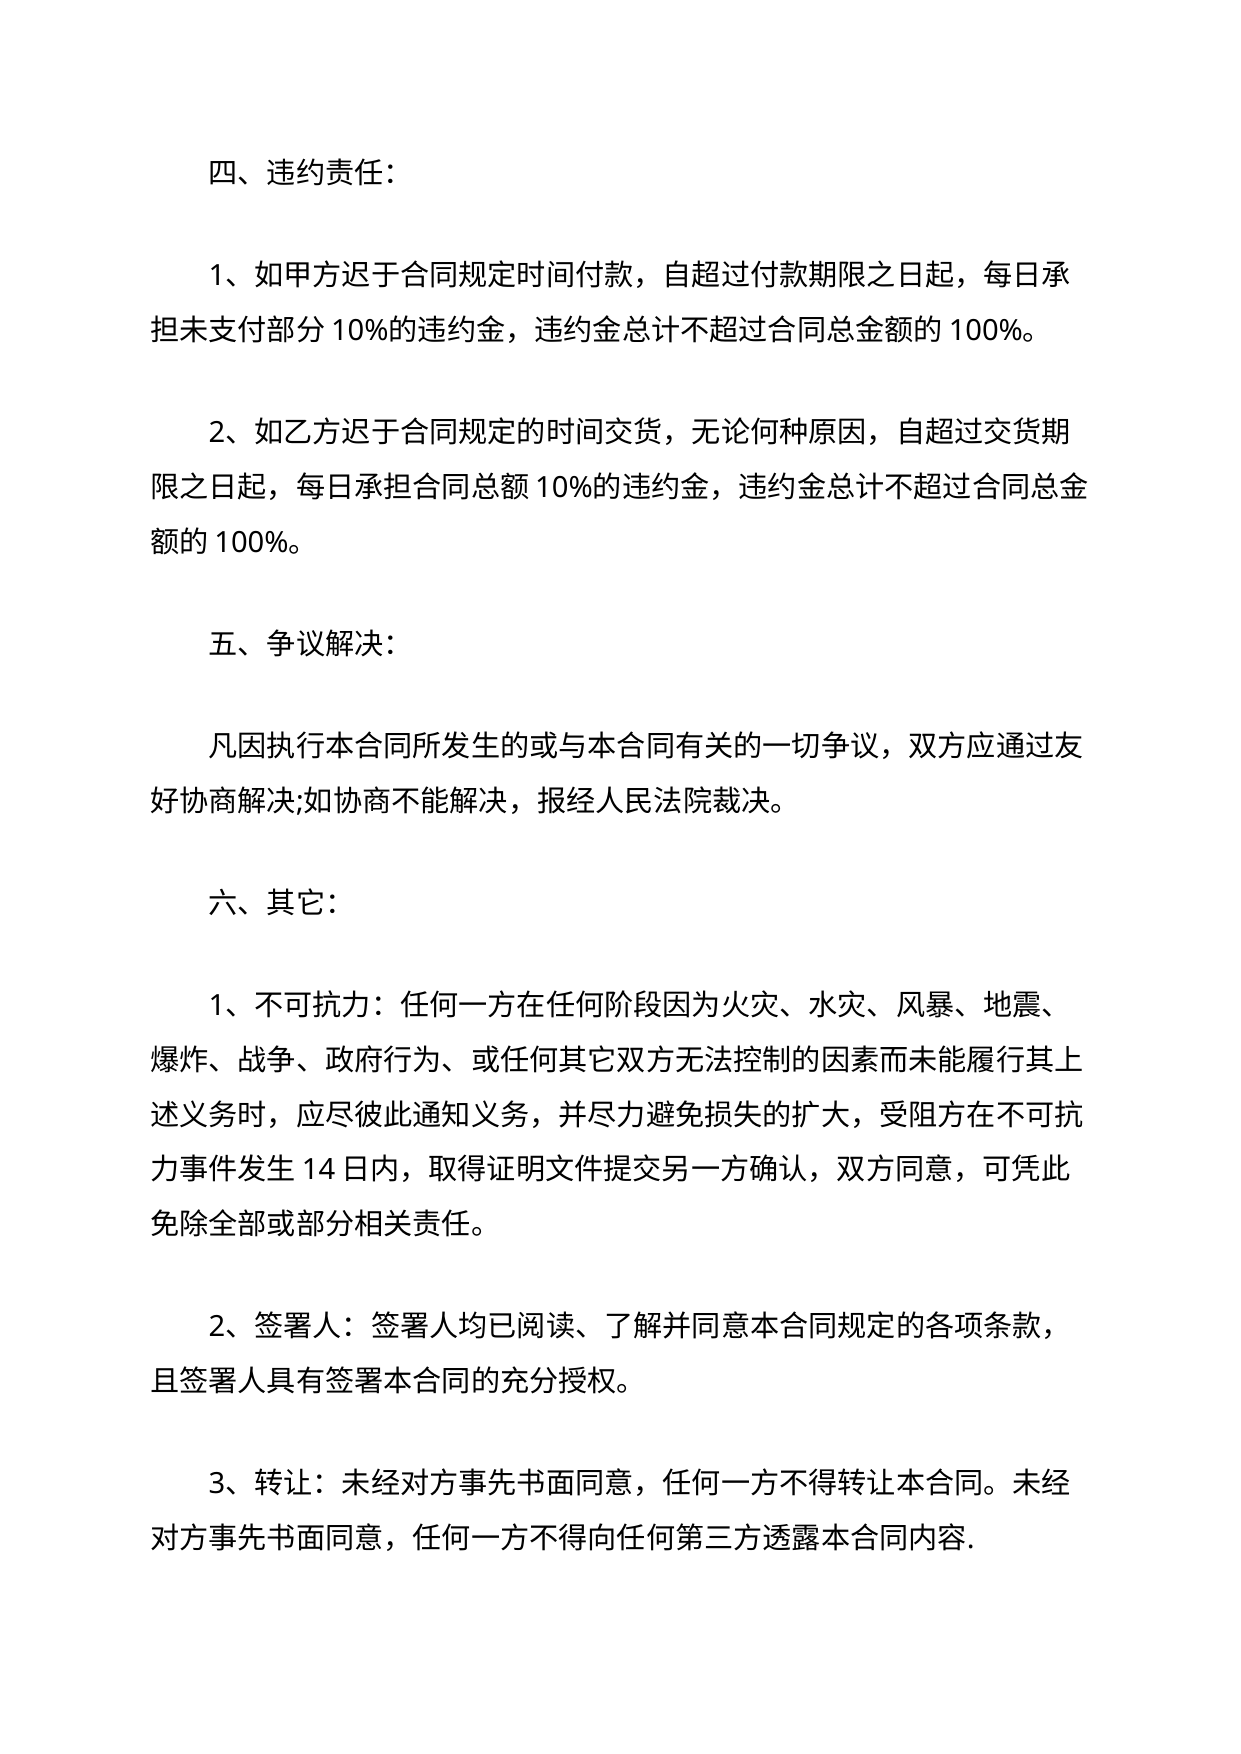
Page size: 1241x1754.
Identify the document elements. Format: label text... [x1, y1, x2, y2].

text 3、转让：未经对方事先书面同意，任何一方不得转让本合同。未经对方事先书面同意，任何一方不得向任何第三方透露本合同内容. [150, 1459, 1090, 1557]
text 1、不可抗力：任何一方在任何阶段因为火灾、水灾、风暴、地震、爆炸、战争、政府行为、或任何其它双方无法控制的因素而未能履行其上述义务时，应尽彼此通知义务，并尽力避免损失的扩大，受阻方在不可抗力事件发生14日内，取得证明文件提交另一方确认，双方同意，可凭此免除全部或部分相关责任。 [150, 981, 1090, 1243]
text 2、签署人：签署人均已阅读、了解并同意本合同规定的各项条款，且签署人具有签署本合同的充分授权。 [150, 1303, 1090, 1400]
text 凡因执行本合同所发生的或与本合同有关的一切争议，双方应通过友好协商解决;如协商不能解决，报经人民法院裁决。 [150, 722, 1090, 820]
text 1、如甲方迟于合同规定时间付款，自超过付款期限之日起，每日承担未支付部分10%的违约金，违约金总计不超过合同总金额的100%。 [150, 252, 1090, 349]
text 六、其它： [150, 879, 1090, 922]
text 2、如乙方迟于合同规定的时间交货，无论何种原因，自超过交货期限之日起，每日承担合同总额10%的违约金，违约金总计不超过合同总金额的100%。 [150, 409, 1090, 561]
text 四、违约责任： [150, 150, 1090, 192]
text 五、争议解决： [150, 621, 1090, 663]
